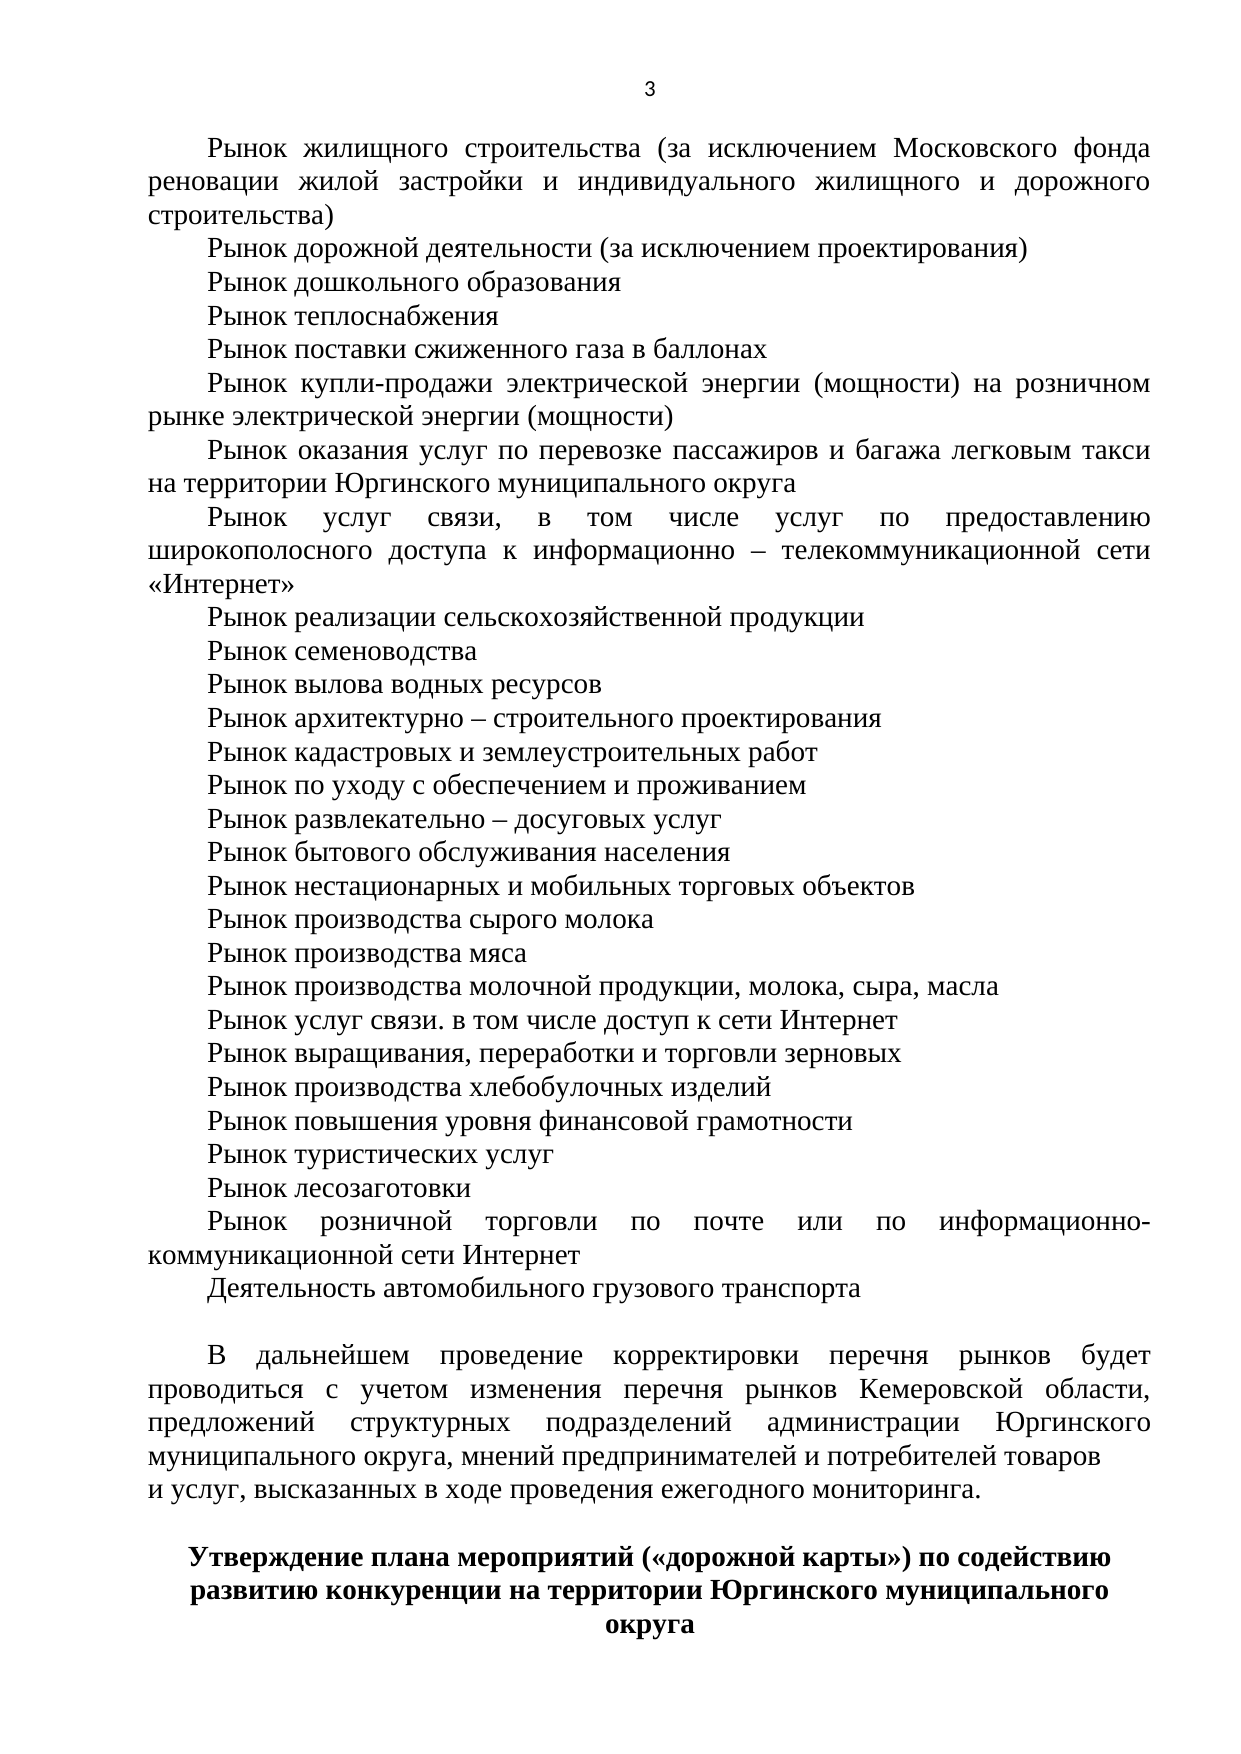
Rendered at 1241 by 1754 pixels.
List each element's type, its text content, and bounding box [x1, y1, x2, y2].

text Рынок производства мяса [148, 935, 1152, 968]
text Утверждение плана мероприятий («дорожной карты») по содействию развитию конкуренции на территории Юргинского муниципального округа [148, 1539, 1152, 1639]
text Рынок архитектурно – строительного проектирования [148, 700, 1152, 734]
text Рынок выращивания, переработки и торговли зерновых [148, 1036, 1152, 1069]
text В дальнейшем проведение корректировки перечня рынков будет проводиться с учетом изменения перечня рынков Кемеровской области, предложений структурных подразделений администрации Юргинского муниципального округа, мнений предпринимателей и потребителей товаров [148, 1337, 1152, 1472]
text Рынок производства сырого молока [148, 901, 1152, 935]
text Рынок дошкольного образования [148, 264, 1152, 298]
text Рынок реализации сельскохозяйственной продукции [148, 599, 1152, 633]
text Рынок развлекательно – досуговых услуг [148, 801, 1152, 834]
text Рынок туристических услуг [148, 1136, 1152, 1170]
text Рынок семеноводства [148, 633, 1152, 667]
text Рынок услуг связи, в том числе услуг по предоставлению широкополосного доступа к информационно – телекоммуникационной сети «Интернет» [148, 499, 1152, 599]
text Рынок поставки сжиженного газа в баллонах [148, 331, 1152, 365]
text Рынок услуг связи. в том числе доступ к сети Интернет [148, 1002, 1152, 1036]
text Рынок повышения уровня финансовой грамотности [148, 1103, 1152, 1136]
text Рынок бытового обслуживания населения [148, 834, 1152, 868]
text Рынок розничной торговли по почте или по информационно- коммуникационной сети Интернет [148, 1203, 1152, 1270]
text Рынок вылова водных ресурсов [148, 667, 1152, 700]
text Рынок теплоснабжения [148, 298, 1152, 331]
text Рынок по уходу с обеспечением и проживанием [148, 767, 1152, 801]
text и услуг, высказанных в ходе проведения ежегодного мониторинга. [148, 1472, 1152, 1505]
text Рынок производства молочной продукции, молока, сыра, масла [148, 968, 1152, 1002]
text Рынок оказания услуг по перевозке пассажиров и багажа легковым такси на территории Юргинского муниципального округа [148, 432, 1152, 499]
text Рынок дорожной деятельности (за исключением проектирования) [148, 231, 1152, 264]
text Рынок производства хлебобулочных изделий [148, 1069, 1152, 1103]
text Рынок жилищного строительства (за исключением Московского фонда реновации жилой застройки и индивидуального жилищного и дорожного строительства) [148, 130, 1152, 231]
text Рынок купли-продажи электрической энергии (мощности) на розничном рынке электрической энергии (мощности) [148, 365, 1152, 432]
text Рынок кадастровых и землеустроительных работ [148, 734, 1152, 767]
text Деятельность автомобильного грузового транспорта [148, 1270, 1152, 1304]
text Рынок лесозаготовки [148, 1170, 1152, 1203]
text Рынок нестационарных и мобильных торговых объектов [148, 868, 1152, 901]
